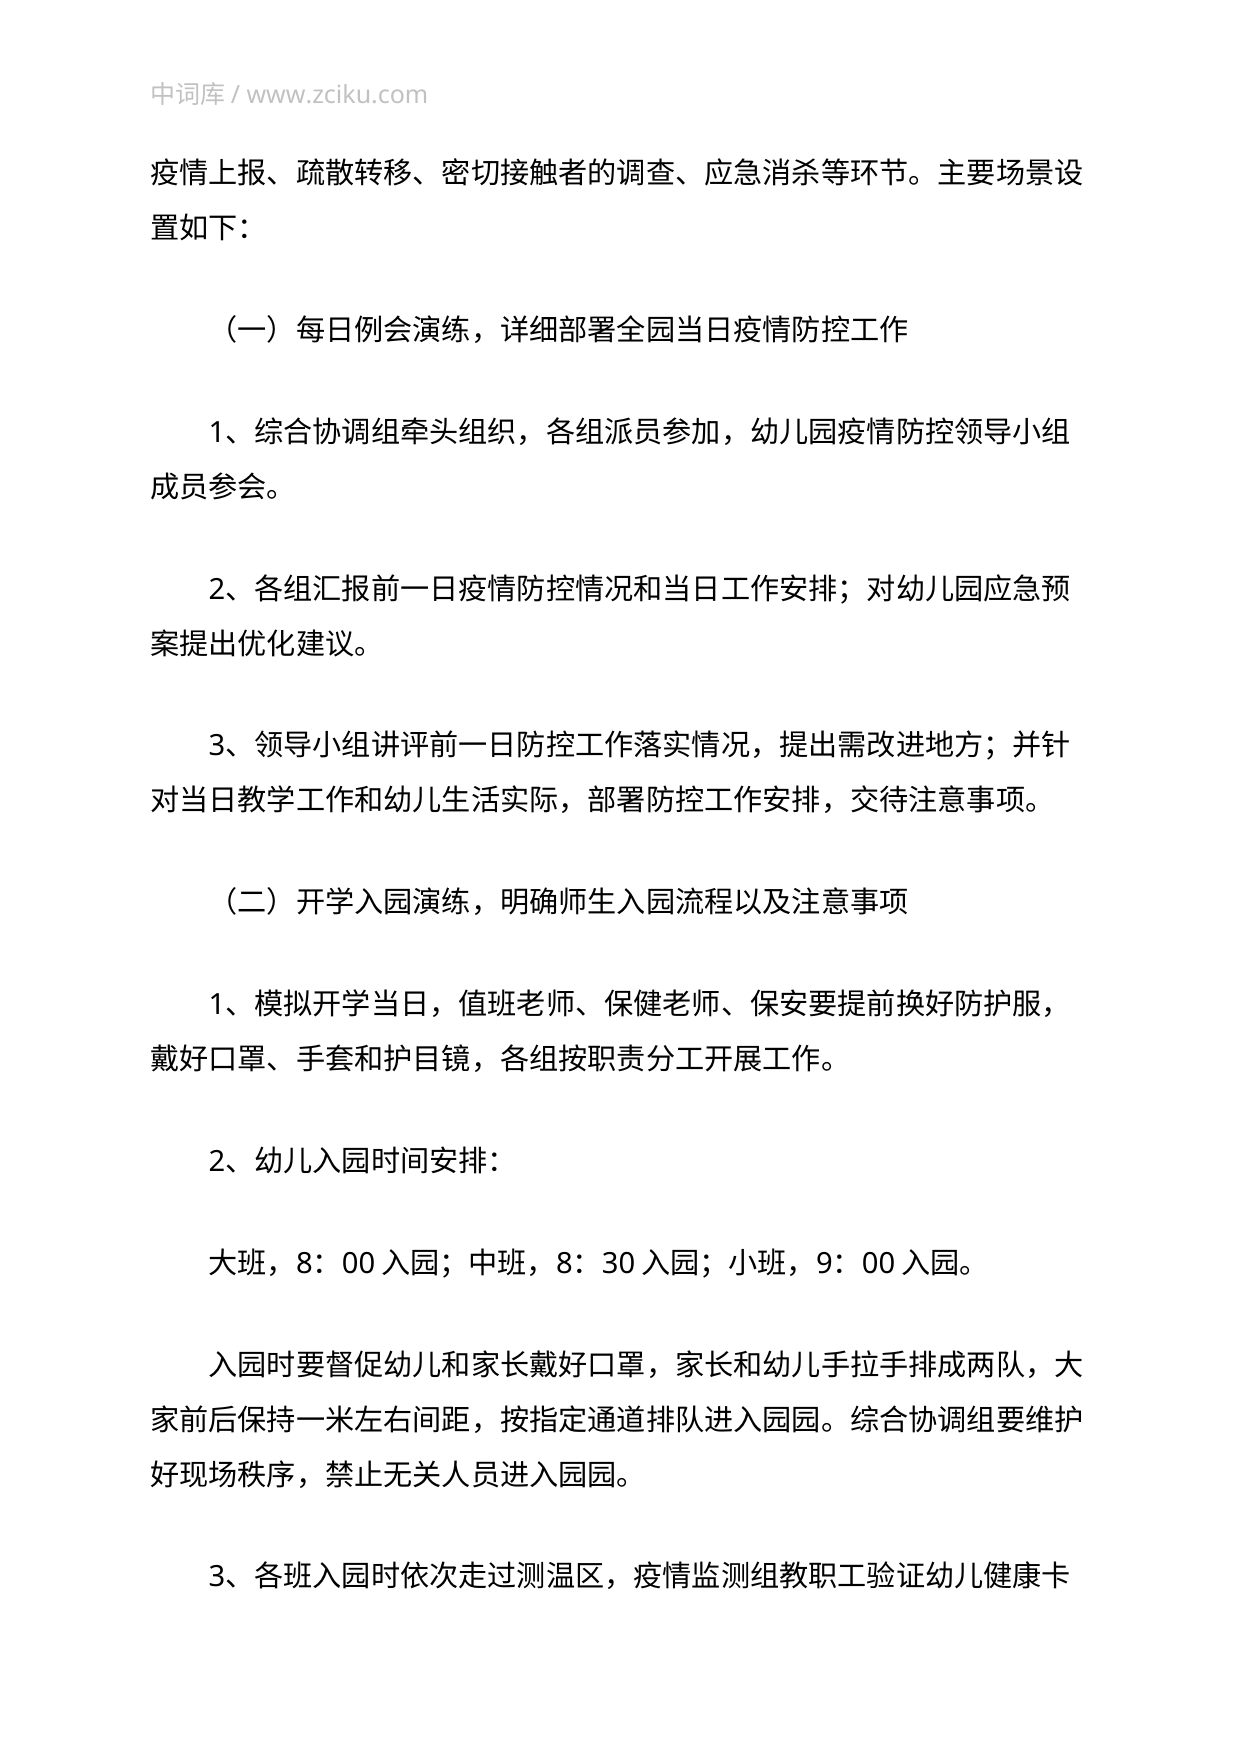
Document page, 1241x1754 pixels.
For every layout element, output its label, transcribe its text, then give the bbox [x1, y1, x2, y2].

text （一）每日例会演练，详细部署全园当日疫情防控工作 [150, 307, 1090, 349]
text 1、综合协调组牵头组织，各组派员参加，幼儿园疫情防控领导小组成员参会。 [150, 408, 1090, 506]
text 入园时要督促幼儿和家长戴好口罩，家长和幼儿手拉手排成两队，大家前后保持一米左右间距，按指定通道排队进入园园。综合协调组要维护好现场秩序，禁止无关人员进入园园。 [150, 1341, 1090, 1493]
text （二）开学入园演练，明确师生入园流程以及注意事项 [150, 879, 1090, 921]
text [150, 1553, 1090, 1595]
text 2、各组汇报前一日疫情防控情况和当日工作安排；对幼儿园应急预案提出优化建议。 [150, 565, 1090, 662]
text 3、领导小组讲评前一日防控工作落实情况，提出需改进地方；并针对当日教学工作和幼儿生活实际，部署防控工作安排，交待注意事项。 [150, 722, 1090, 819]
text 大班，8：00入园；中班，8：30入园；小班，9：00入园。 [150, 1239, 1090, 1282]
text 2、幼儿入园时间安排： [150, 1137, 1090, 1180]
text 1、模拟开学当日，值班老师、保健老师、保安要提前换好防护服，戴好口罩、手套和护目镜，各组按职责分工开展工作。 [150, 981, 1090, 1078]
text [150, 150, 1090, 247]
